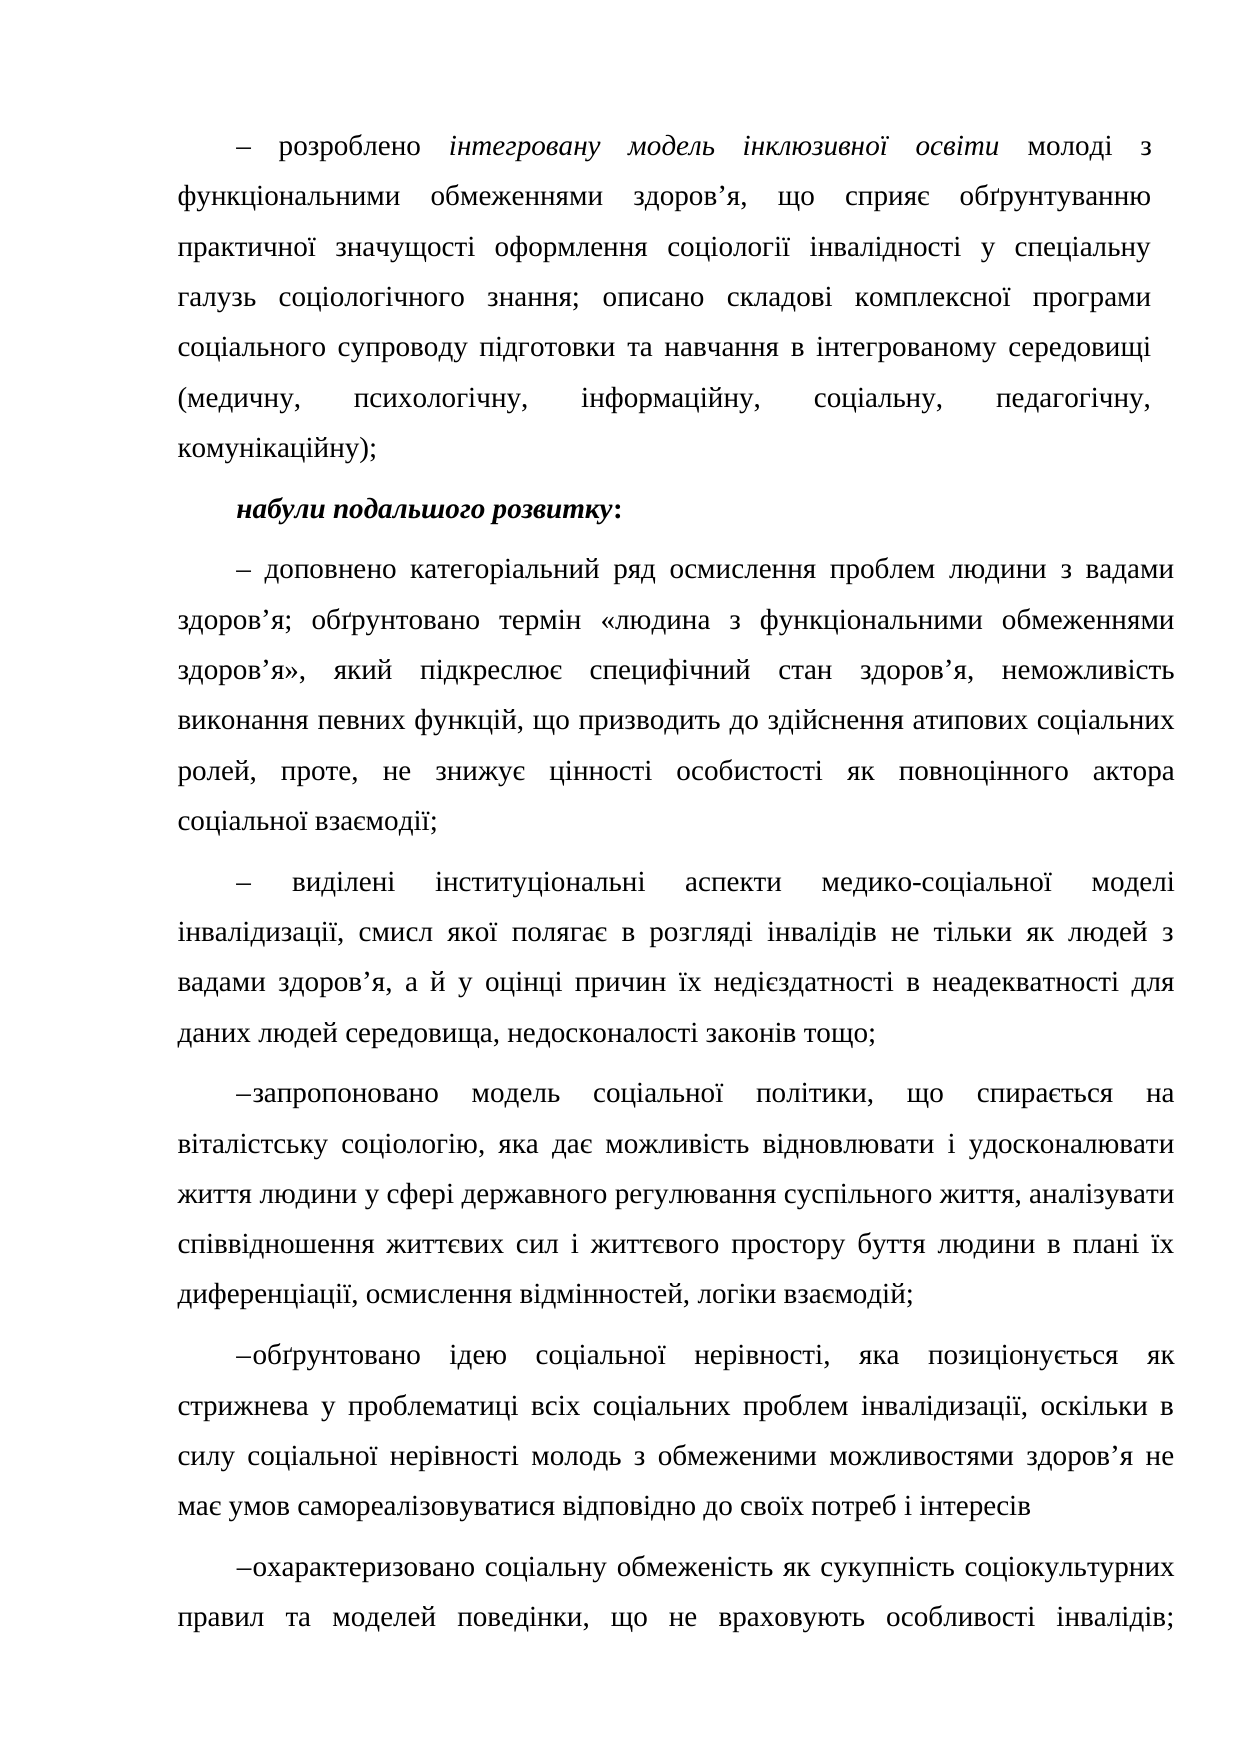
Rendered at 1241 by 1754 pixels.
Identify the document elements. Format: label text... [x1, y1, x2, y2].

list виділені інституціональні аспекти медико-соціальної моделі інвалідизації, смисл якої полягає в розгляді інвалідів не тільки як людей з вадами здоров’я, а й у оцінці причин їх недієздатності в неадекватності для даних людей середовища, недосконалості законів тощо; [177, 864, 1175, 1048]
text – доповнено категоріальний ряд осмислення проблем людини з вадами здоров’я; обґрунтовано термін «людина з функціональними обмеженнями здоров’я», який підкреслює специфічний стан здоров’я, неможливість виконання певних функцій, що призводить до здійснення атипових соціальних ролей, проте, не знижує цінності особистості як повноцінного актора соціальної взаємодії; [177, 551, 1175, 837]
list запропоновано модель соціальної політики, що спирається на віталістську соціологію, яка дає можливість відновлювати і удосконалювати життя людини у сфері державного регулювання суспільного життя, аналізувати співвідношення життєвих сил і життєвого простору буття людини в плані їх диференціації, осмислення відмінностей, логіки взаємодій; [177, 1075, 1175, 1310]
text – розроблено інтегровану модель інклюзивної освіти молоді з функціональними обмеженнями здоров’я, що сприяє обґрунтуванню практичної значущості оформлення соціології інвалідності у спеціальну галузь соціологічного знання; описано складові комплексної програми соціального супроводу підготовки та навчання в інтегрованому середовищі (медичну, психологічну, інформаційну, соціальну, педагогічну, комунікаційну); [177, 128, 1152, 463]
text набули подальшого розвитку: [177, 491, 1175, 524]
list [177, 1549, 1175, 1633]
list обґрунтовано ідею соціальної нерівності, яка позиціонується як стрижнева у проблематиці всіх соціальних проблем інвалідизації, оскільки в силу соціальної нерівності молодь з обмеженими можливостями здоров’я не має умов самореалізовуватися відповідно до своїх потреб і інтересів [177, 1337, 1175, 1522]
